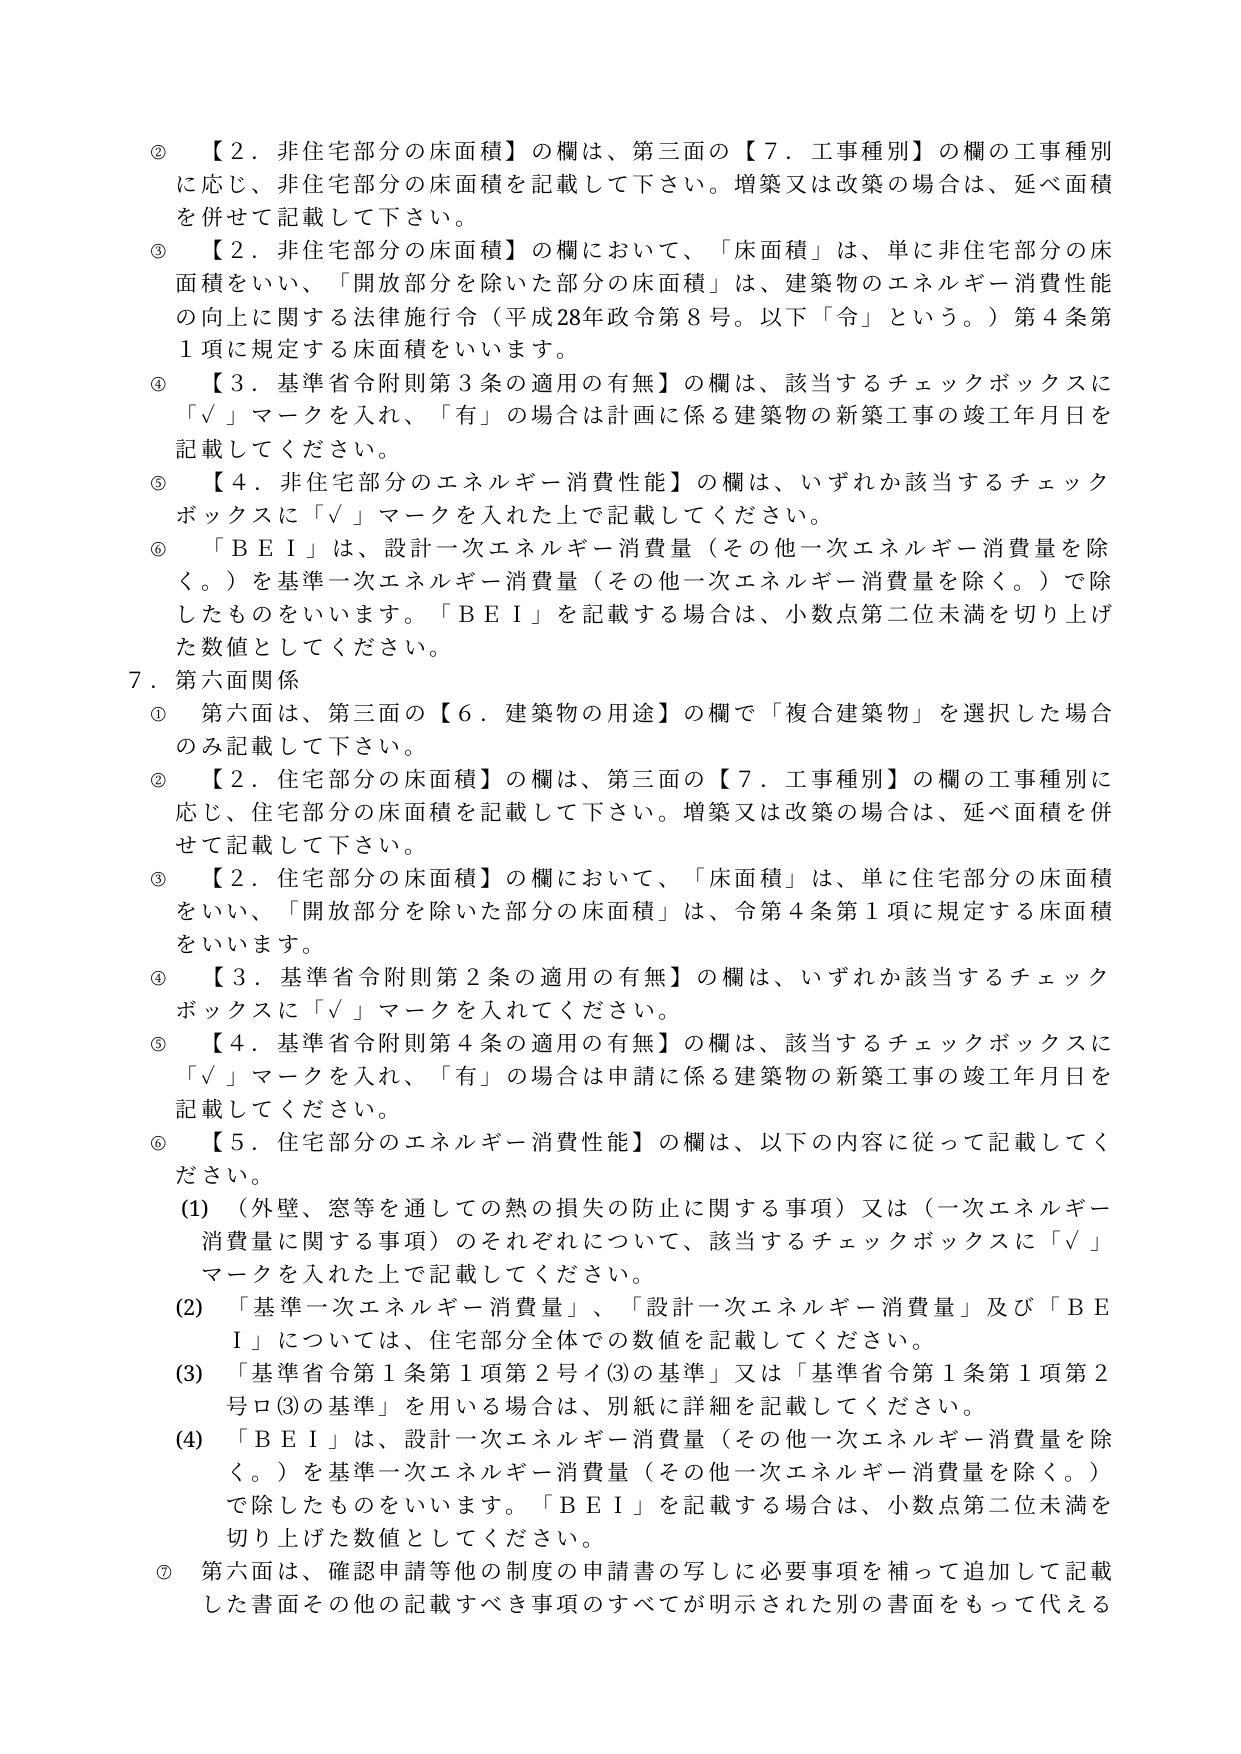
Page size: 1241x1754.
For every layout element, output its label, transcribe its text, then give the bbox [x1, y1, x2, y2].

text ④ 【３．基準省令附則第２条の適用の有無】の欄は、いずれか該当するチェックボックスに「✓」マークを入れてください。 [147, 959, 1116, 1025]
text ⑥ 【５．住宅部分のエネルギー消費性能】の欄は、以下の内容に従って記載してください。 [147, 1124, 1116, 1191]
text ③ 【２．非住宅部分の床面積】の欄において、「床面積」は、単に非住宅部分の床面積をいい、「開放部分を除いた部分の床面積」は、建築物のエネルギー消費性能の向上に関する法律施行令（平成28年政令第８号。以下「令」という。）第４条第１項に規定する床面積をいいます。 [147, 233, 1116, 365]
text (3) 「基準省令第１条第１項第２号イ⑶の基準」又は「基準省令第１条第１項第２号ロ⑶の基準」を用いる場合は、別紙に詳細を記載してください。 [169, 1356, 1116, 1422]
text (2) 「基準一次エネルギー消費量」、「設計一次エネルギー消費量」及び「ＢＥＩ」については、住宅部分全体での数値を記載してください。 [169, 1289, 1116, 1356]
text ⑤ 【４．非住宅部分のエネルギー消費性能】の欄は、いずれか該当するチェックボックスに「✓」マークを入れた上で記載してください。 [147, 464, 1116, 530]
text ７．第六面関係 [124, 662, 1116, 695]
text ⑥ 「ＢＥＩ」は、設計一次エネルギー消費量（その他一次エネルギー消費量を除く。）を基準一次エネルギー消費量（その他一次エネルギー消費量を除く。）で除したものをいいます。「ＢＥＩ」を記載する場合は、小数点第二位未満を切り上げた数値としてください。 [147, 530, 1116, 662]
text ① 第六面は、第三面の【６．建築物の用途】の欄で「複合建築物」を選択した場合のみ記載して下さい。 [147, 695, 1116, 761]
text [147, 1554, 1116, 1620]
text ④ 【３．基準省令附則第３条の適用の有無】の欄は、該当するチェックボックスに「✓」マークを入れ、「有」の場合は計画に係る建築物の新築工事の竣工年月日を記載してください。 [147, 365, 1116, 464]
text ② 【２．非住宅部分の床面積】の欄は、第三面の【７．工事種別】の欄の工事種別に応じ、非住宅部分の床面積を記載して下さい。増築又は改築の場合は、延べ面積を併せて記載して下さい。 [147, 134, 1116, 233]
text (4) 「ＢＥＩ」は、設計一次エネルギー消費量（その他一次エネルギー消費量を除く。）を基準一次エネルギー消費量（その他一次エネルギー消費量を除く。）で除したものをいいます。「ＢＥＩ」を記載する場合は、小数点第二位未満を切り上げた数値としてください。 [169, 1422, 1116, 1554]
text (1) （外壁、窓等を通しての熱の損失の防止に関する事項）又は（一次エネルギー消費量に関する事項）のそれぞれについて、該当するチェックボックスに「✓」マークを入れた上で記載してください。 [160, 1191, 1116, 1289]
text ② 【２．住宅部分の床面積】の欄は、第三面の【７．工事種別】の欄の工事種別に応じ、住宅部分の床面積を記載して下さい。増築又は改築の場合は、延べ面積を併せて記載して下さい。 [147, 761, 1116, 860]
text ③ 【２．住宅部分の床面積】の欄において、「床面積」は、単に住宅部分の床面積をいい、「開放部分を除いた部分の床面積」は、令第４条第１項に規定する床面積をいいます。 [147, 860, 1116, 959]
text ⑤ 【４．基準省令附則第４条の適用の有無】の欄は、該当するチェックボックスに「✓」マークを入れ、「有」の場合は申請に係る建築物の新築工事の竣工年月日を記載してください。 [147, 1025, 1116, 1124]
